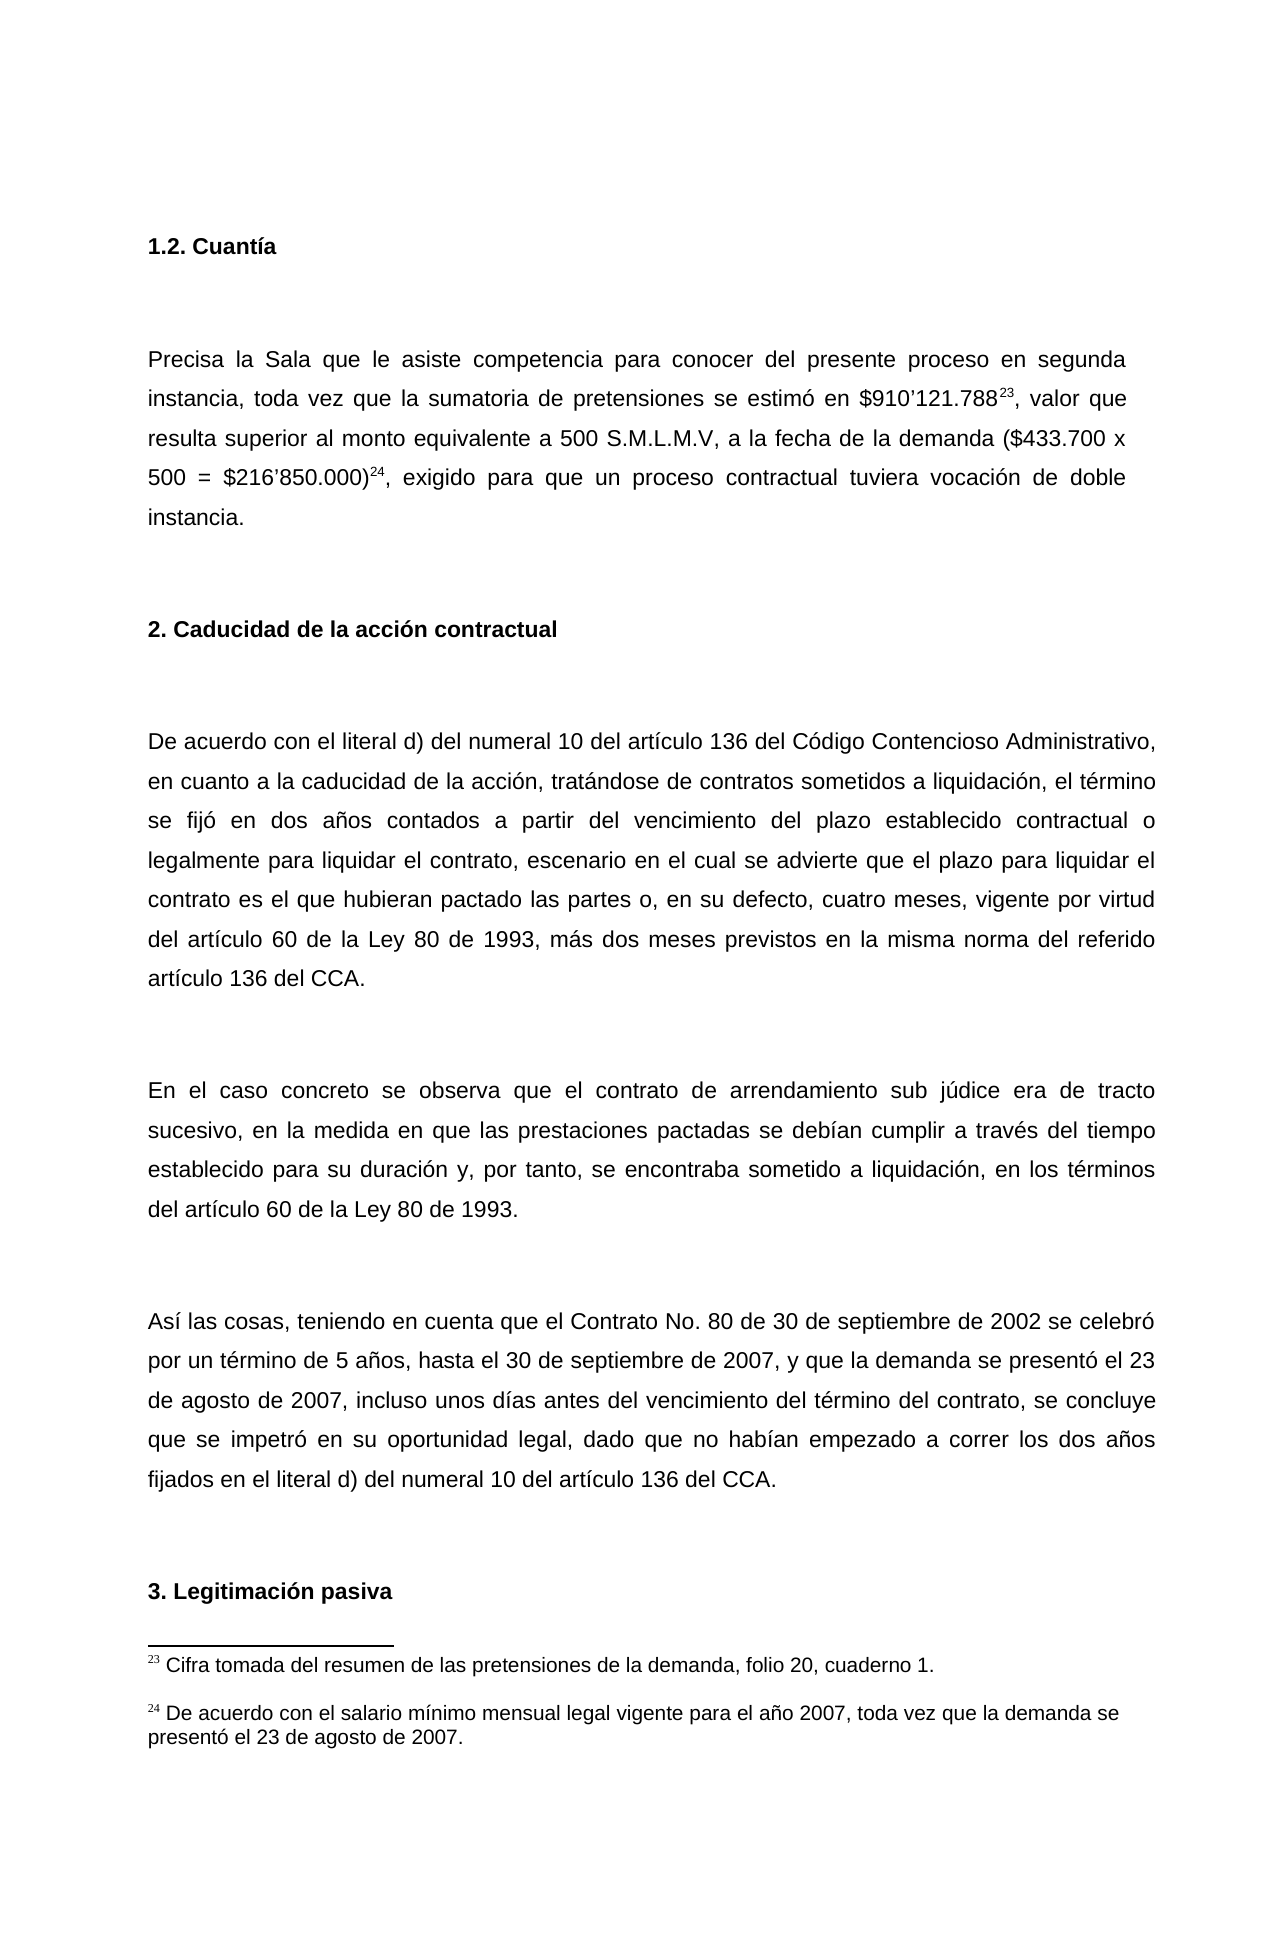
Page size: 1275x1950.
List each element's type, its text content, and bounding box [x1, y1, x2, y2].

text 1.2. Cuantía [148, 233, 1127, 260]
text 3. Legitimación pasiva [148, 1578, 1127, 1604]
text De acuerdo con el literal d) del numeral 10 del artículo 136 del Código Contencioso Administrativo, en cuanto a la caducidad de la acción, tratándose de contratos sometidos a liquidación, el término se fijó en dos años contados a partir del vencimiento del plazo establecido contractual o legalmente para liquidar el contrato, escenario en el cual se advierte que el plazo para liquidar el contrato es el que hubieran pactado las partes o, en su defecto, cuatro meses, vigente por virtud del artículo 60 de la Ley 80 de 1993, más dos meses previstos en la misma norma del referido artículo 136 del CCA. [148, 728, 1157, 991]
text 2. Caducidad de la acción contractual [148, 616, 1127, 642]
text Precisa la Sala que le asiste competencia para conocer del presente proceso en segunda instancia, toda vez que la sumatoria de pretensiones se estimó en $910’121.788, valor que resulta superior al monto equivalente a 500 S.M.L.M.V, a la fecha de la demanda ($433.700 x 500 = $216’850.000), exigido para que un proceso contractual tuviera vocación de doble instancia. [148, 346, 1127, 530]
text En el caso concreto se observa que el contrato de arrendamiento sub júdice era de tracto sucesivo, en la medida en que las prestaciones pactadas se debían cumplir a través del tiempo establecido para su duración y, por tanto, se encontraba sometido a liquidación, en los términos del artículo 60 de la Ley 80 de 1993. [148, 1077, 1157, 1222]
text Así las cosas, teniendo en cuenta que el Contrato No. 80 de 30 de septiembre de 2002 se celebró por un término de 5 años, hasta el 30 de septiembre de 2007, y que la demanda se presentó el 23 de agosto de 2007, incluso unos días antes del vencimiento del término del contrato, se concluye que se impetró en su oportunidad legal, dado que no habían empezado a correr los dos años fijados en el literal d) del numeral 10 del artículo 136 del CCA. [148, 1308, 1157, 1492]
